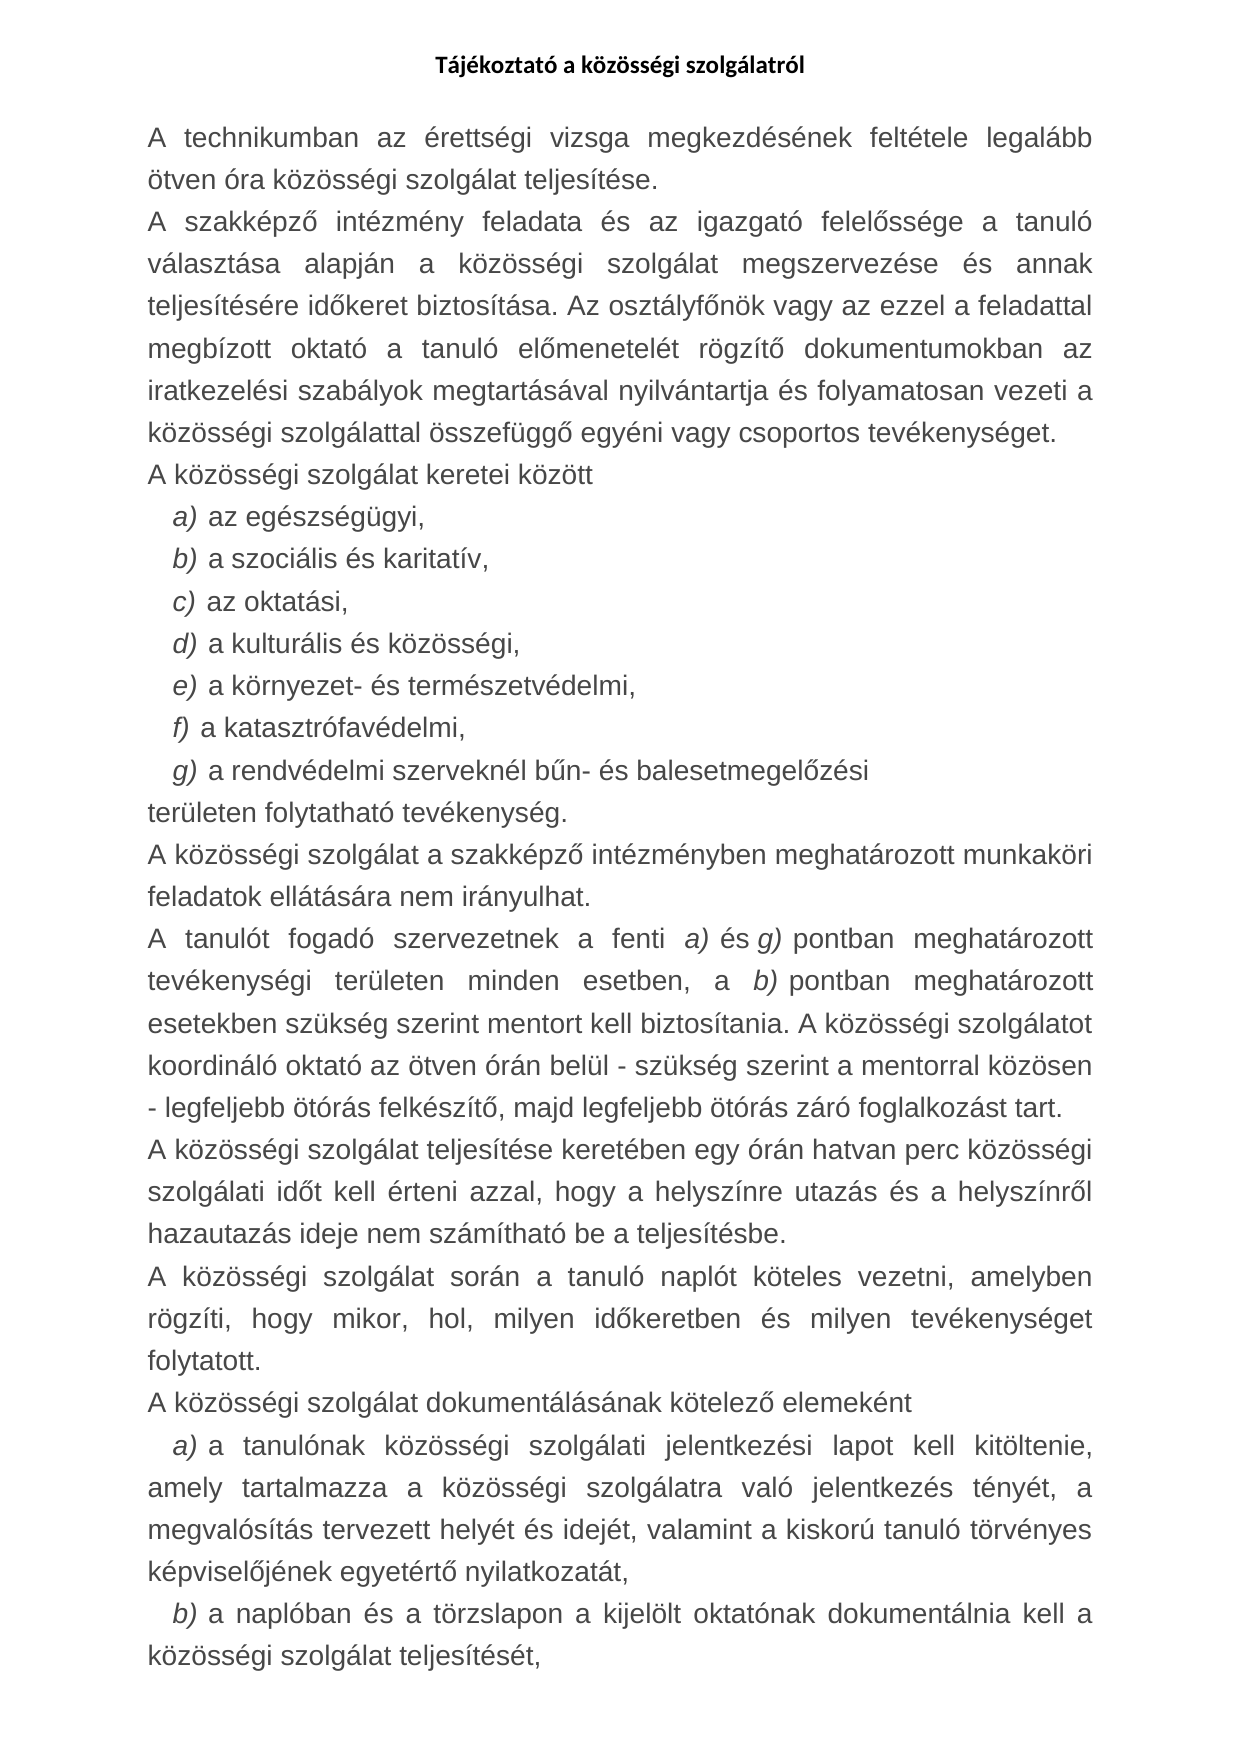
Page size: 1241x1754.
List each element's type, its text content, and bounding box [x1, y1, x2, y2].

text A közösségi szolgálat a szakképző intézményben meghatározott munkaköri feladatok ellátására nem irányulhat. [147, 828, 1093, 912]
text a) az egészségügyi, [147, 491, 1093, 533]
text A tanulót fogadó szervezetnek a fenti a) és g) pontban meghatározott tevékenységi területen minden esetben, a b) pontban meghatározott esetekben szükség szerint mentort kell biztosítania. A közösségi szolgálatot koordináló oktató az ötven órán belül - szükség szerint a mentorral közösen - legfeljebb ötórás felkészítő, majd legfeljebb ötórás záró foglalkozást tart. [147, 912, 1093, 1123]
text d) a kulturális és közösségi, [147, 617, 1093, 659]
text c) az oktatási, [147, 575, 1093, 617]
text A közösségi szolgálat teljesítése keretében egy órán hatvan perc közösségi szolgálati időt kell érteni azzal, hogy a helyszínre utazás és a helyszínről hazautazás ideje nem számítható be a teljesítésbe. [147, 1123, 1093, 1250]
text területen folytatható tevékenység. [147, 786, 1093, 828]
text A közösségi szolgálat dokumentálásának kötelező elemeként [147, 1376, 1093, 1419]
text b) a szociális és karitatív, [147, 533, 1093, 575]
text A közösségi szolgálat keretei között [147, 448, 1093, 491]
text A technikumban az érettségi vizsga megkezdésének feltétele legalább ötven óra közösségi szolgálat teljesítése. [147, 111, 1093, 195]
text A közösségi szolgálat során a tanuló naplót köteles vezetni, amelyben rögzíti, hogy mikor, hol, milyen időkeretben és milyen tevékenységet folytatott. [147, 1250, 1093, 1376]
text f) a katasztrófavédelmi, [147, 701, 1093, 744]
text e) a környezet- és természetvédelmi, [147, 659, 1093, 701]
text Tájékoztató a közösségi szolgálatról [147, 49, 1093, 79]
text b) a naplóban és a törzslapon a kijelölt oktatónak dokumentálnia kell a közösségi szolgálat teljesítését, [147, 1587, 1093, 1672]
text g) a rendvédelmi szerveknél bűn- és balesetmegelőzési [147, 744, 1093, 786]
text A szakképző intézmény feladata és az igazgató felelőssége a tanuló választása alapján a közösségi szolgálat megszervezése és annak teljesítésére időkeret biztosítása. Az osztályfőnök vagy az ezzel a feladattal megbízott oktató a tanuló előmenetelét rögzítő dokumentumokban az iratkezelési szabályok megtartásával nyilvántartja és folyamatosan vezeti a közösségi szolgálattal összefüggő egyéni vagy csoportos tevékenységet. [147, 195, 1093, 448]
text a) a tanulónak közösségi szolgálati jelentkezési lapot kell kitöltenie, amely tartalmazza a közösségi szolgálatra való jelentkezés tényét, a megvalósítás tervezett helyét és idejét, valamint a kiskorú tanuló törvényes képviselőjének egyetértő nyilatkozatát, [147, 1419, 1093, 1587]
